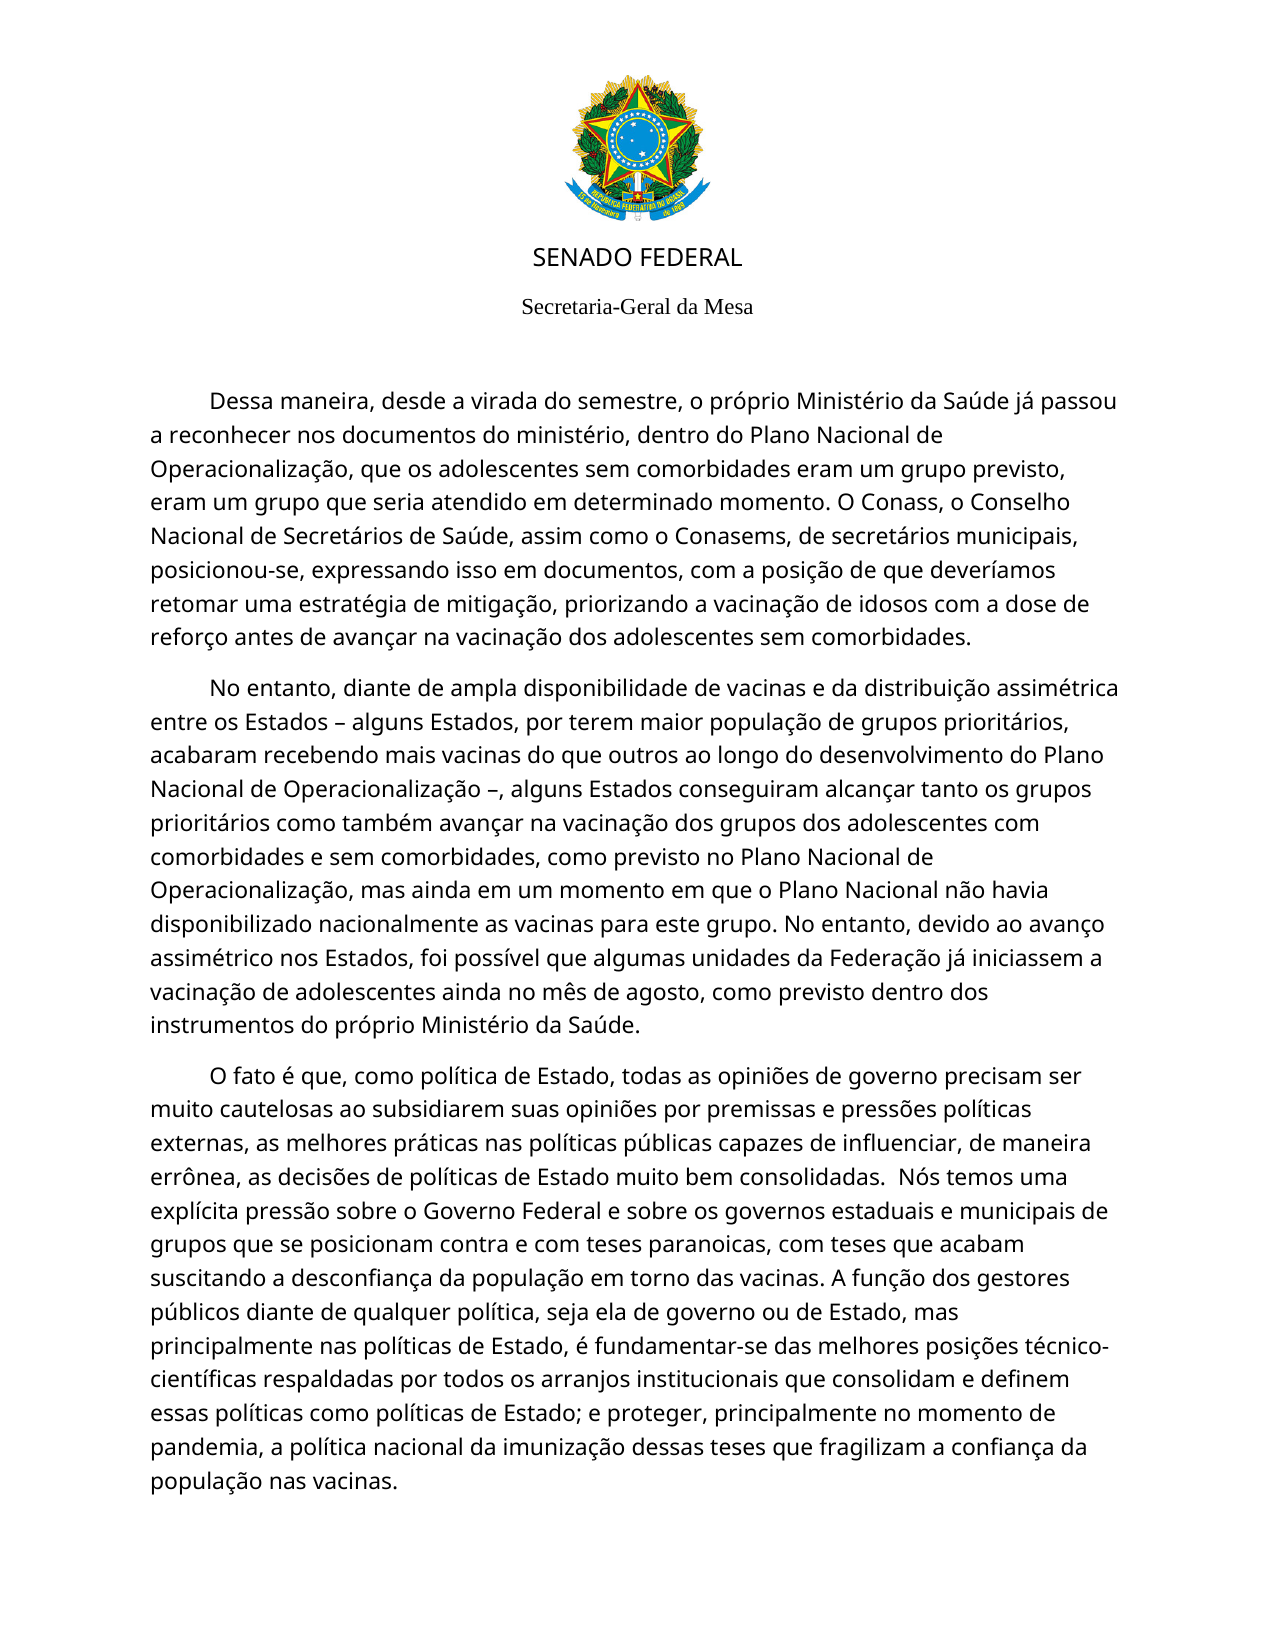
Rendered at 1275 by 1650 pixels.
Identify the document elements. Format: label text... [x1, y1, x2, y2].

text No entanto, diante de ampla disponibilidade de vacinas e da distribuição assimétrica entre os Estados – alguns Estados, por terem maior população de grupos prioritários, acabaram recebendo mais vacinas do que outros ao longo do desenvolvimento do Plano Nacional de Operacionalização –, alguns Estados conseguiram alcançar tanto os grupos prioritários como também avançar na vacinação dos grupos dos adolescentes com comorbidades e sem comorbidades, como previsto no Plano Nacional de Operacionalização, mas ainda em um momento em que o Plano Nacional não havia disponibilizado nacionalmente as vacinas para este grupo. No entanto, devido ao avanço assimétrico nos Estados, foi possível que algumas unidades da Federação já iniciassem a vacinação de adolescentes ainda no mês de agosto, como previsto dentro dos instrumentos do próprio Ministério da Saúde. [150, 672, 1125, 1040]
picture [564, 75, 711, 221]
text Dessa maneira, desde a virada do semestre, o próprio Ministério da Saúde já passou a reconhecer nos documentos do ministério, dentro do Plano Nacional de Operacionalização, que os adolescentes sem comorbidades eram um grupo previsto, eram um grupo que seria atendido em determinado momento. O Conass, o Conselho Nacional de Secretários de Saúde, assim como o Conasems, de secretários municipais, posicionou-se, expressando isso em documentos, com a posição de que deveríamos retomar uma estratégia de mitigação, priorizando a vacinação de idosos com a dose de reforço antes de avançar na vacinação dos adolescentes sem comorbidades. [150, 385, 1125, 652]
text O fato é que, como política de Estado, todas as opiniões de governo precisam ser muito cautelosas ao subsidiarem suas opiniões por premissas e pressões políticas externas, as melhores práticas nas políticas públicas capazes de influenciar, de maneira errônea, as decisões de políticas de Estado muito bem consolidadas. Nós temos uma explícita pressão sobre o Governo Federal e sobre os governos estaduais e municipais de grupos que se posicionam contra e com teses paranoicas, com teses que acabam suscitando a desconfiança da população em torno das vacinas. A função dos gestores públicos diante de qualquer política, seja ela de governo ou de Estado, mas principalmente nas políticas de Estado, é fundamentar-se das melhores posições técnico-científicas respaldadas por todos os arranjos institucionais que consolidam e definem essas políticas como políticas de Estado; e proteger, principalmente no momento de pandemia, a política nacional da imunização dessas teses que fragilizam a confiança da população nas vacinas. [150, 1059, 1125, 1496]
